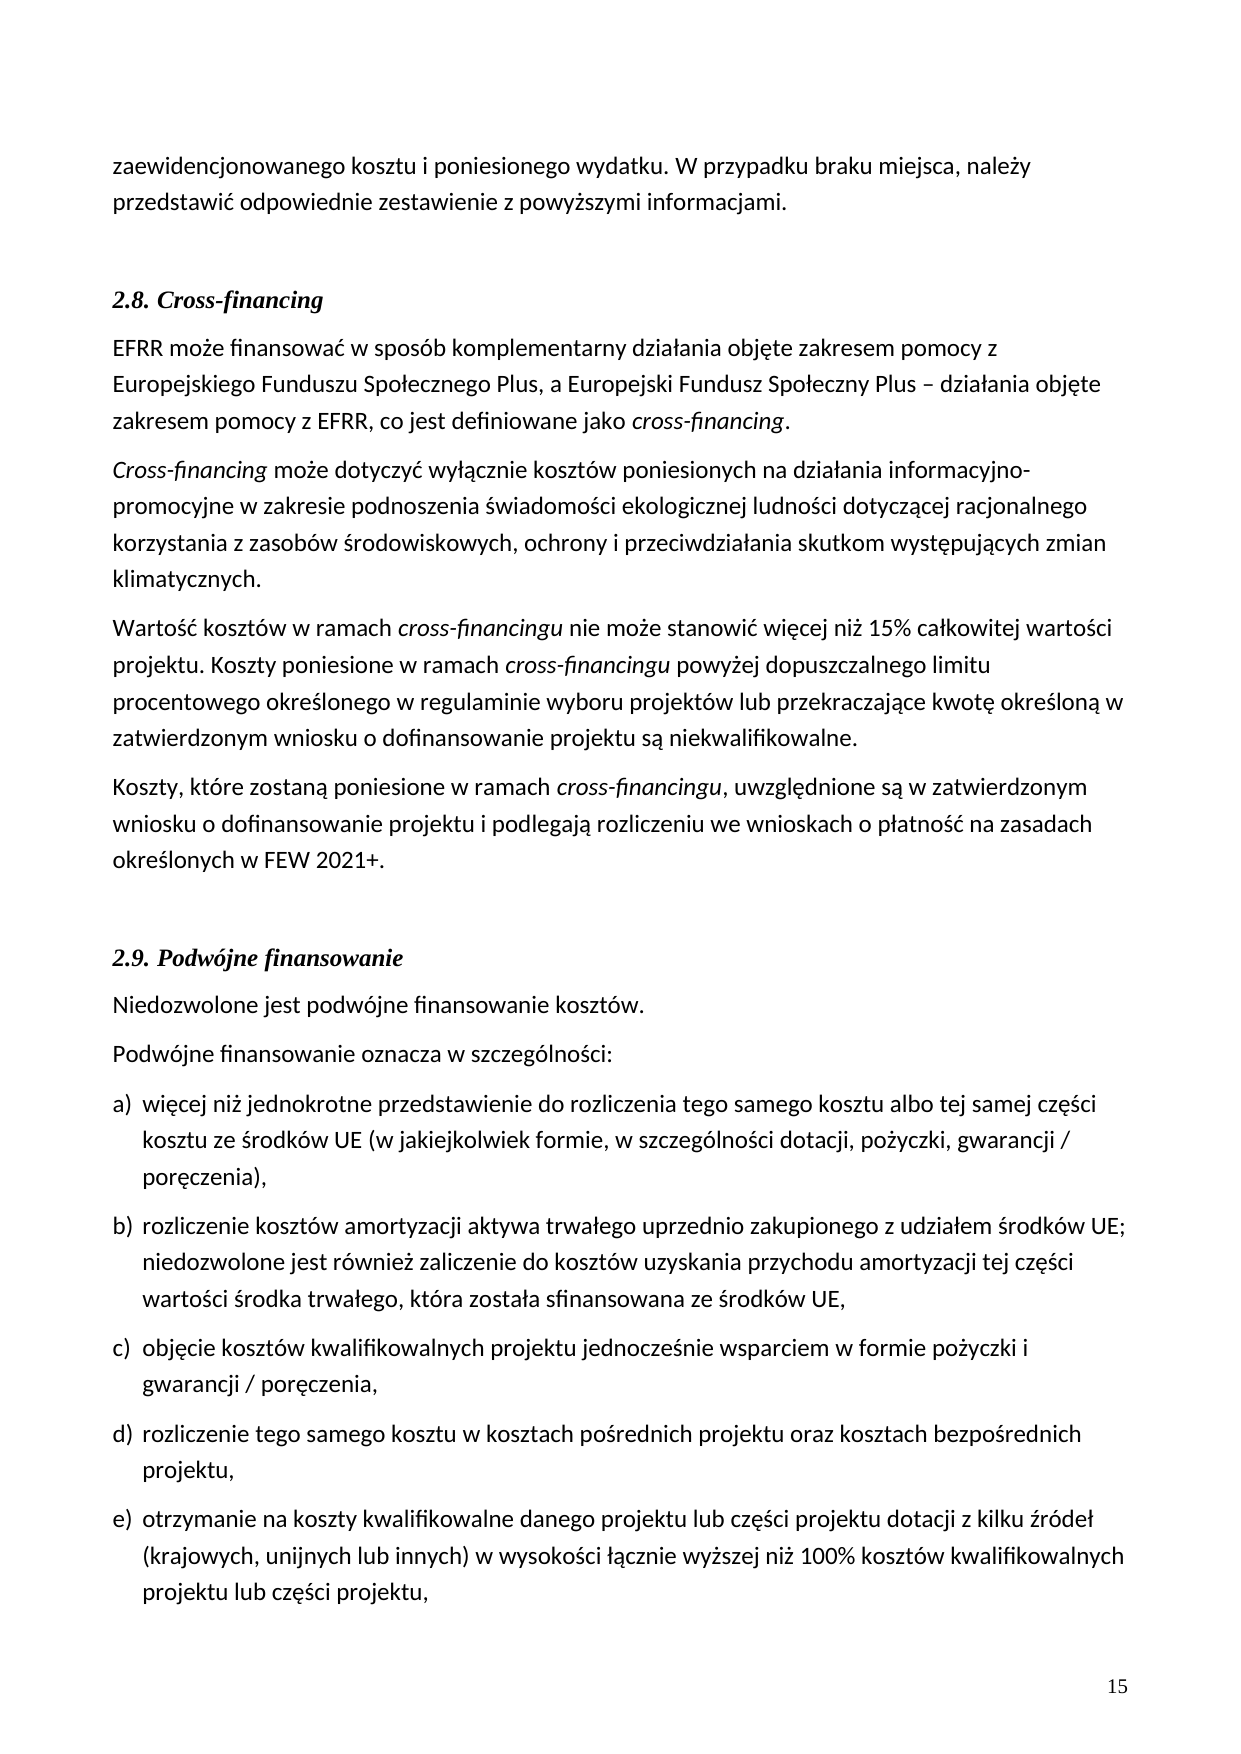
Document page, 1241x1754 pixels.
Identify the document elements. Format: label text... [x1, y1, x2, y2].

list więcej niż jednokrotne przedstawienie do rozliczenia tego samego kosztu albo tej samej części kosztu ze środków UE (w jakiejkolwiek formie, w szczególności dotacji, pożyczki, gwarancji / poręczenia), [112, 1088, 1128, 1191]
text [112, 150, 1128, 217]
subtitle Podwójne finansowanie [112, 943, 1128, 971]
text Koszty, które zostaną poniesione w ramach cross-financingu, uwzględnione są w zatwierdzonym wniosku o dofinansowanie projektu i podlegają rozliczeniu we wnioskach o płatność na zasadach określonych w FEW 2021+. [112, 771, 1128, 875]
list otrzymanie na koszty kwalifikowalne danego projektu lub części projektu dotacji z kilku źródeł (krajowych, unijnych lub innych) w wysokości łącznie wyższej niż 100% kosztów kwalifikowalnych projektu lub części projektu, [112, 1503, 1128, 1607]
list objęcie kosztów kwalifikowalnych projektu jednocześnie wsparciem w formie pożyczki i gwarancji / poręczenia, [112, 1332, 1128, 1399]
text Cross-financing może dotyczyć wyłącznie kosztów poniesionych na działania informacyjno-promocyjne w zakresie podnoszenia świadomości ekologicznej ludności dotyczącej racjonalnego korzystania z zasobów środowiskowych, ochrony i przeciwdziałania skutkom występujących zmian klimatycznych. [112, 454, 1128, 594]
list rozliczenie tego samego kosztu w kosztach pośrednich projektu oraz kosztach bezpośrednich projektu, [112, 1418, 1128, 1485]
list rozliczenie kosztów amortyzacji aktywa trwałego uprzednio zakupionego z udziałem środków UE; niedozwolone jest również zaliczenie do kosztów uzyskania przychodu amortyzacji tej części wartości środka trwałego, która została sfinansowana ze środków UE, [112, 1210, 1128, 1313]
text Wartość kosztów w ramach cross-financingu nie może stanowić więcej niż 15% całkowitej wartości projektu. Koszty poniesione w ramach cross-financingu powyżej dopuszczalnego limitu procentowego określonego w regulaminie wyboru projektów lub przekraczające kwotę określoną w zatwierdzonym wniosku o dofinansowanie projektu są niekwalifikowalne. [112, 613, 1128, 753]
subtitle Cross-financing [112, 285, 1128, 313]
text Niedozwolone jest podwójne finansowanie kosztów. [112, 989, 1128, 1020]
text Podwójne finansowanie oznacza w szczególności: [112, 1039, 1128, 1069]
text EFRR może finansować w sposób komplementarny działania objęte zakresem pomocy z Europejskiego Funduszu Społecznego Plus, a Europejski Fundusz Społeczny Plus – działania objęte zakresem pomocy z EFRR, co jest definiowane jako cross-financing. [112, 332, 1128, 435]
